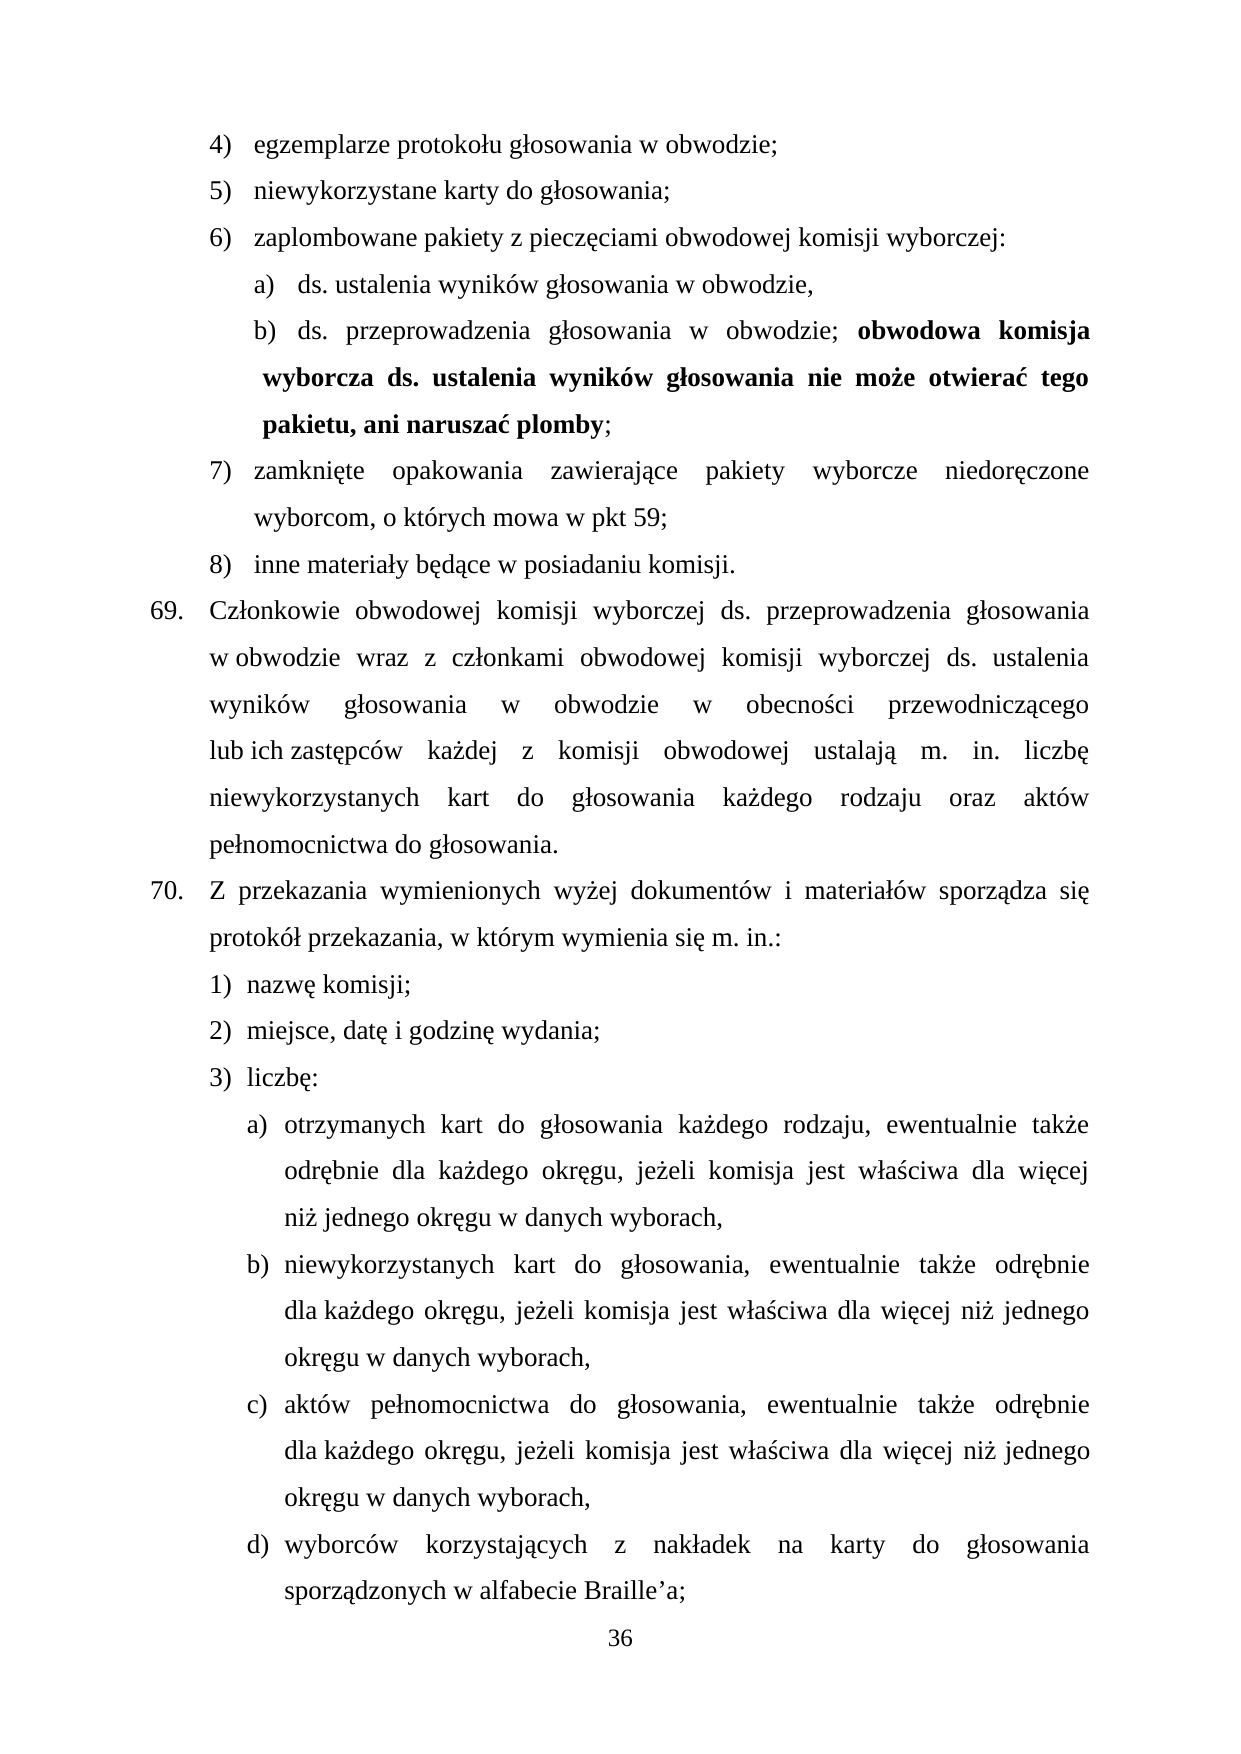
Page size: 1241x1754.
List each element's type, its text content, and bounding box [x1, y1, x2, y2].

list wyborców korzystających z nakładek na karty do głosowania sporządzonych w alfabecie Braille’a; [247, 1528, 1090, 1606]
list zamknięte opakowania zawierające pakiety wyborcze niedoręczone wyborcom, o których mowa w pkt 59; [209, 454, 1090, 532]
list miejsce, datę i godzinę wydania; [209, 1014, 1090, 1046]
list ds. przeprowadzenia głosowania w obwodzie; obwodowa komisja wyborcza ds. ustalenia wyników głosowania nie może otwierać tego pakietu, ani naruszać plomby; [253, 314, 1090, 439]
list nazwę komisji; [209, 968, 1090, 999]
list aktów pełnomocnictwa do głosowania, ewentualnie także odrębnie dla każdego okręgu, jeżeli komisja jest właściwa dla więcej niż jednego okręgu w danych wyborach, [247, 1388, 1090, 1512]
list niewykorzystane karty do głosowania; [209, 174, 1090, 206]
list Z przekazania wymienionych wyżej dokumentów i materiałów sporządza się protokół przekazania, w którym wymienia się m. in.: [150, 874, 1090, 952]
list egzemplarze protokołu głosowania w obwodzie; [209, 128, 1090, 159]
list niewykorzystanych kart do głosowania, ewentualnie także odrębnie dla każdego okręgu, jeżeli komisja jest właściwa dla więcej niż jednego okręgu w danych wyborach, [247, 1248, 1090, 1372]
list Członkowie obwodowej komisji wyborczej ds. przeprowadzenia głosowania w obwodzie wraz z członkami obwodowej komisji wyborczej ds. ustalenia wyników głosowania w obwodzie w obecności przewodniczącego lub ich zastępców każdej z komisji obwodowej ustalają m. in. liczbę niewykorzystanych kart do głosowania każdego rodzaju oraz aktów pełnomocnictwa do głosowania. [150, 594, 1090, 859]
list zaplombowane pakiety z pieczęciami obwodowej komisji wyborczej: [209, 221, 1090, 252]
list otrzymanych kart do głosowania każdego rodzaju, ewentualnie także odrębnie dla każdego okręgu, jeżeli komisja jest właściwa dla więcej niż jednego okręgu w danych wyborach, [247, 1108, 1090, 1232]
list inne materiały będące w posiadaniu komisji. [209, 548, 1090, 579]
list liczbę: [209, 1061, 1090, 1092]
list ds. ustalenia wyników głosowania w obwodzie, [253, 268, 1090, 299]
